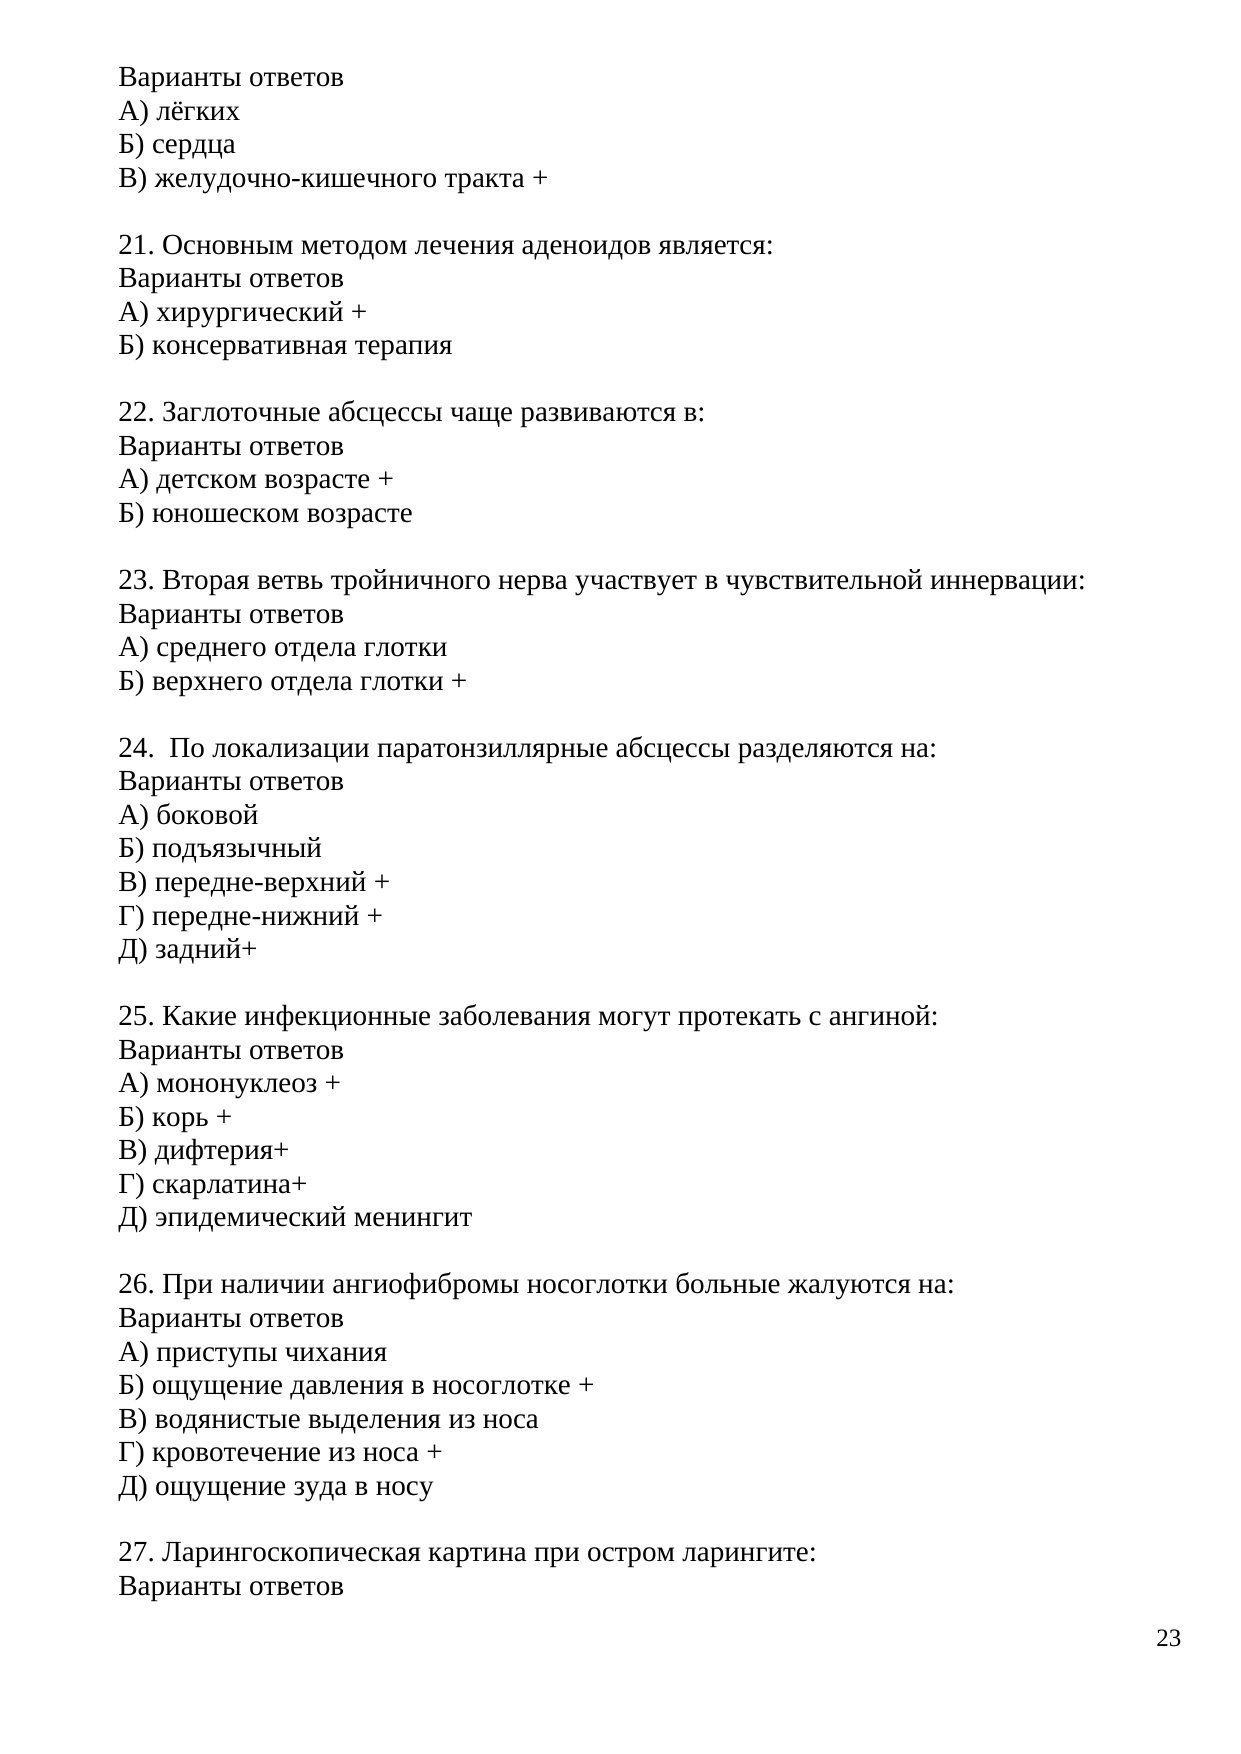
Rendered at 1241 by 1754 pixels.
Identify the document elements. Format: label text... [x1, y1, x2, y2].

text А) детском возрасте + [118, 462, 1181, 495]
text 26. При наличии ангиофибромы носоглотки больные жалуются на: [118, 1267, 1181, 1300]
text А) боковой [118, 797, 1181, 831]
text Варианты ответов [118, 1300, 1181, 1334]
text Б) ощущение давления в носоглотке + [118, 1367, 1181, 1401]
text Б) юношеском возрасте [118, 495, 1181, 529]
text В) желудочно-кишечного тракта + [118, 160, 1181, 193]
text 25. Какие инфекционные заболевания могут протекать с ангиной: [118, 998, 1181, 1032]
text Г) скарлатина+ [118, 1166, 1181, 1199]
text Варианты ответов [118, 428, 1181, 462]
text Варианты ответов [118, 59, 1181, 93]
text Варианты ответов [118, 763, 1181, 797]
text Д) эпидемический менингит [118, 1199, 1181, 1233]
text Варианты ответов [118, 1568, 1181, 1601]
text А) среднего отдела глотки [118, 629, 1181, 663]
text Б) консервативная терапия [118, 327, 1181, 361]
text 27. Ларингоскопическая картина при остром ларингите: [118, 1534, 1181, 1568]
text А) приступы чихания [118, 1334, 1181, 1367]
text Б) верхнего отдела глотки + [118, 663, 1181, 696]
text Д) задний+ [118, 931, 1181, 965]
text Д) ощущение зуда в носу [118, 1468, 1181, 1501]
text Б) сердца [118, 126, 1181, 160]
text Г) передне-нижний + [118, 898, 1181, 931]
text А) хирургический + [118, 294, 1181, 327]
text Варианты ответов [118, 596, 1181, 629]
text Б) корь + [118, 1099, 1181, 1132]
text 22. Заглоточные абсцессы чаще развиваются в: [118, 394, 1181, 428]
text Б) подъязычный [118, 831, 1181, 864]
text 24. По локализации паратонзиллярные абсцессы разделяются на: [118, 730, 1181, 763]
text Г) кровотечение из носа + [118, 1434, 1181, 1468]
text А) мононуклеоз + [118, 1065, 1181, 1099]
text Варианты ответов [118, 1032, 1181, 1065]
text В) передне-верхний + [118, 864, 1181, 898]
text В) водянистые выделения из носа [118, 1401, 1181, 1434]
text 23. Вторая ветвь тройничного нерва участвует в чувствительной иннервации: [118, 562, 1181, 596]
text 21. Основным методом лечения аденоидов является: [118, 227, 1181, 260]
text В) дифтерия+ [118, 1132, 1181, 1166]
text Варианты ответов [118, 260, 1181, 294]
text А) лёгких [118, 93, 1181, 126]
